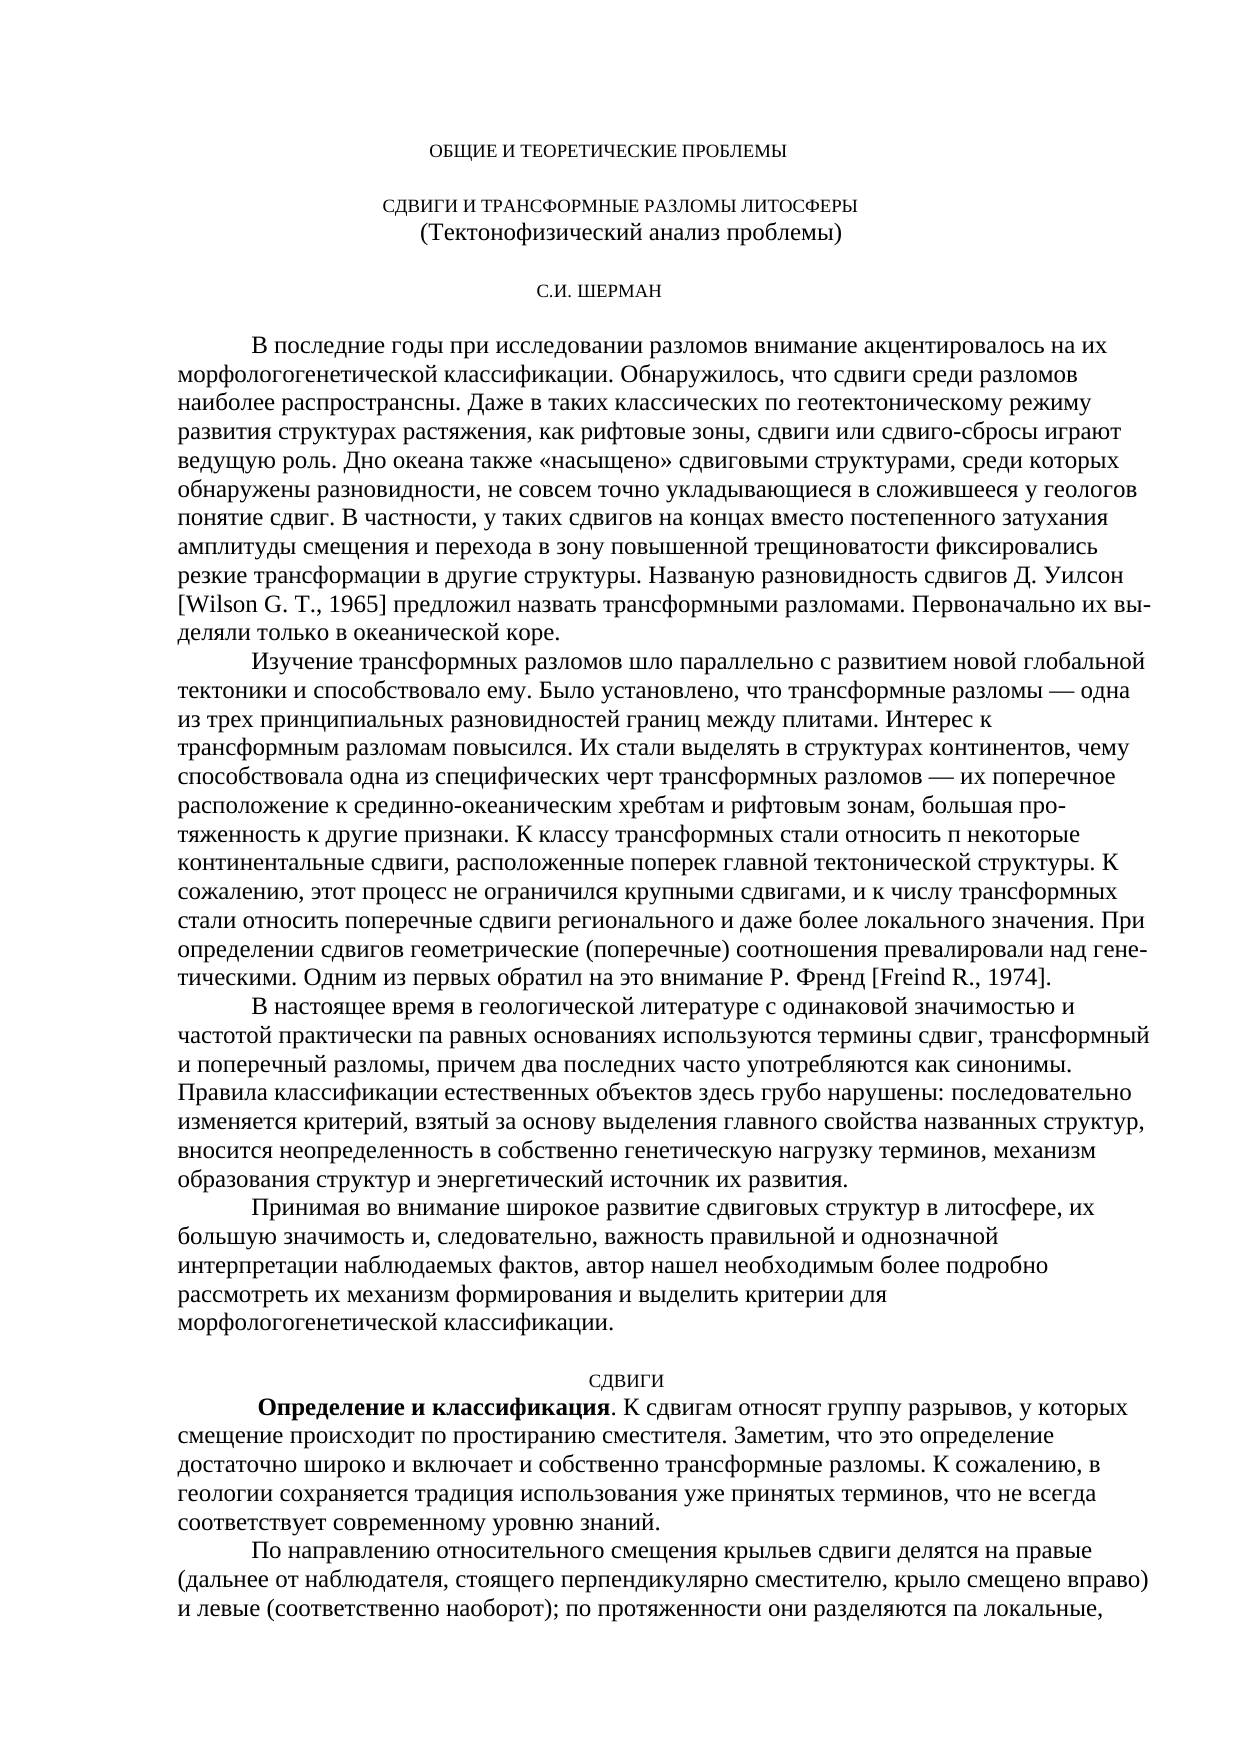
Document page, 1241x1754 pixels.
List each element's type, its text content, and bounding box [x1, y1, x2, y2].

text В настоящее время в геологической литературе с одинаковой значимостью и частотой практически па равных основаниях используются термины сдвиг, трансформный и поперечный разломы, причем два последних часто употребляются как синонимы. Правила классификации естественных объектов здесь грубо нарушены: последовательно изменяется критерий, взятый за основу выделения главного свойства названных структур, вносится неопределенность в собственно генетическую нагрузку терминов, механизм образования структур и энергетический источник их развития. [177, 991, 1152, 1192]
text (Тектонофизический анализ проблемы) [177, 217, 1152, 246]
text СДВИГИ [177, 1370, 1152, 1392]
text СДВИГИ И ТРАНСФОРМНЫЕ РАЗЛОМЫ ЛИТОСФЕРЫ [177, 195, 1152, 217]
text ОБЩИЕ И ТЕОРЕТИЧЕСКИЕ ПРОБЛЕМЫ [177, 140, 1152, 161]
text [177, 1536, 1152, 1622]
text Изучение трансформных разломов шло параллельно с развитием новой глобальной тектоники и способствовало ему. Было установлено, что трансформные разломы — одна из трех принципиальных разновидностей границ между плитами. Интерес к трансформным разломам повысился. Их стали выделять в структурах континентов, чему способствовала одна из специфических черт трансформных разломов — их поперечное расположение к срединно-океаническим хребтам и рифтовым зонам, большая протяженность к другие признаки. К классу трансформных стали относить п некоторые континентальные сдвиги, расположенные поперек главной тектонической структуры. К сожалению, этот процесс не ограничился крупными сдвигами, и к числу трансформных стали относить поперечные сдвиги регионального и даже более локального значения. При определении сдвигов геометрические (поперечные) соотношения превалировали над генетическими. Одним из первых обратил на это внимание Р. Френд [Freind R., 1974]. [177, 646, 1152, 991]
text Принимая во внимание широкое развитие сдвиговых структур в литосфере, их большую значимость и, следовательно, важность правильной и однозначной интерпретации наблюдаемых фактов, автор нашел необходимым более подробно рассмотреть их механизм формирования и выделить критерии для морфологогенетической классификации. [177, 1192, 1152, 1336]
text С.И. ШЕРМАН [177, 280, 1152, 301]
text В последние годы при исследовании разломов внимание акцентировалось на их морфологогенетической классификации. Обнаружилось, что сдвиги среди разломов наиболее распространсны. Даже в таких классических по геотектоническому режиму развития структурах растяжения, как рифтовые зоны, сдвиги или сдвиго-сбросы играют ведущую роль. Дно океана также «насыщено» сдвиговыми структурами, среди которых обнаружены разновидности, не совсем точно укладывающиеся в сложившееся у геологов понятие сдвиг. В частности, у таких сдвигов на концах вместо постепенного затухания амплитуды смещения и перехода в зону повышенной трещиноватости фиксировались резкие трансформации в другие структуры. Названую разновидность сдвигов Д. Уилсон [Wilson G. Т., 1965] предложил назвать трансформными разломами. Первоначально их выделяли только в океанической коре. [177, 330, 1152, 646]
text Определение и классификация. К сдвигам относят группу разрывов, у которых смещение происходит по простиранию сместителя. Заметим, что это определение достаточно широко и включает и собственно трансформные разломы. К сожалению, в геологии сохраняется традиция использования уже принятых терминов, что не всегда соответствует современному уровню знаний. [177, 1392, 1152, 1536]
